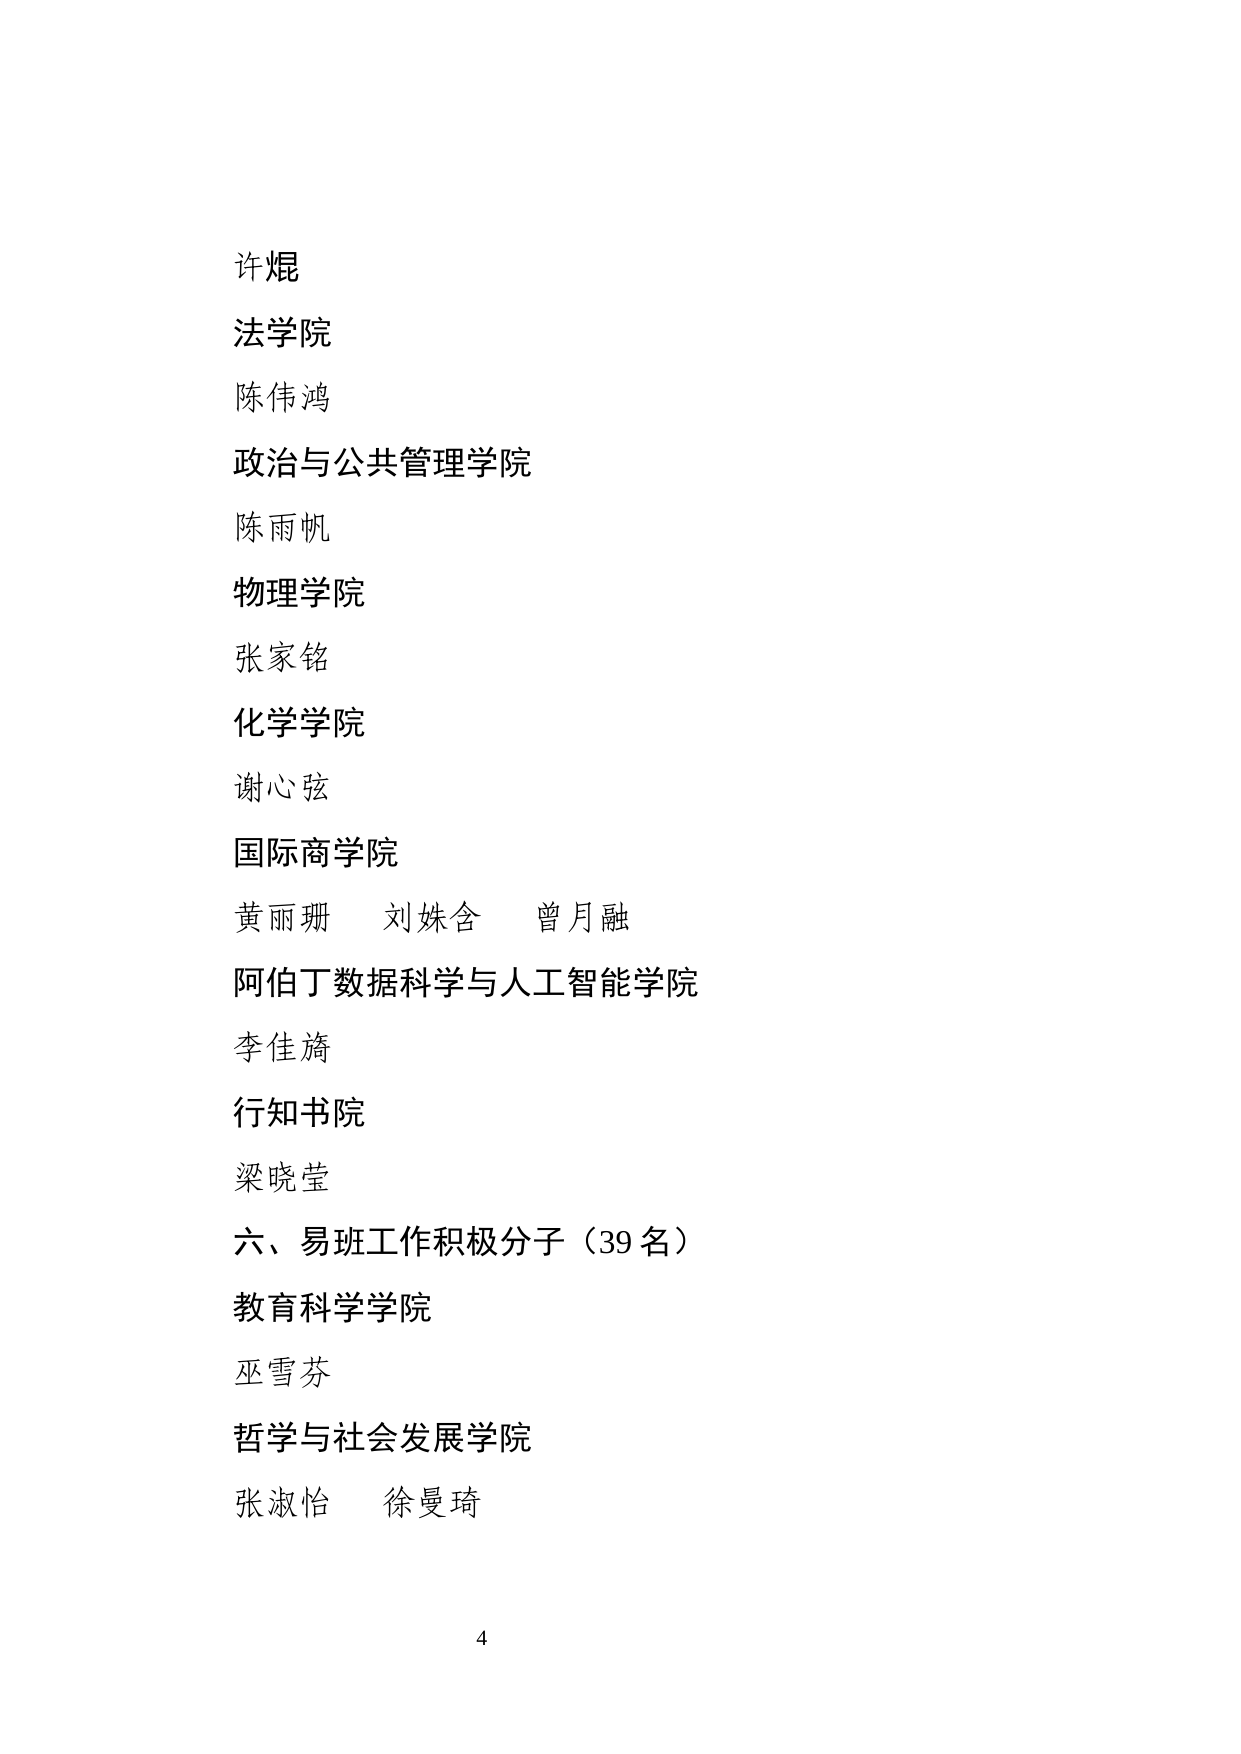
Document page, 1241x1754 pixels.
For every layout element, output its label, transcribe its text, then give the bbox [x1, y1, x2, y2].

text 李佳旖 [165, 1013, 1087, 1078]
text 化学学院 [165, 688, 1087, 753]
text 法学院 [165, 298, 1087, 363]
text 哲学与社会发展学院 [165, 1403, 1087, 1468]
text 阿伯丁数据科学与人工智能学院 [165, 948, 1087, 1013]
text 陈伟鸿 [165, 363, 1087, 428]
text 行知书院 [165, 1078, 1087, 1143]
text 张淑怡 徐曼琦 [165, 1468, 1087, 1533]
text 物理学院 [165, 558, 1087, 623]
text 陈雨帆 [165, 493, 1087, 558]
text 黄丽珊 刘姝含 曾月融 [165, 883, 1087, 948]
text 许焜 [165, 233, 1087, 298]
text 教育科学学院 [165, 1273, 1087, 1338]
text 政治与公共管理学院 [165, 428, 1087, 493]
text 国际商学院 [165, 818, 1087, 883]
text 梁晓莹 [165, 1143, 1087, 1208]
text 六、易班工作积极分子（39名） [165, 1208, 1087, 1273]
text 巫雪芬 [165, 1338, 1087, 1403]
text 谢心弦 [165, 753, 1087, 818]
text 张家铭 [165, 623, 1087, 688]
